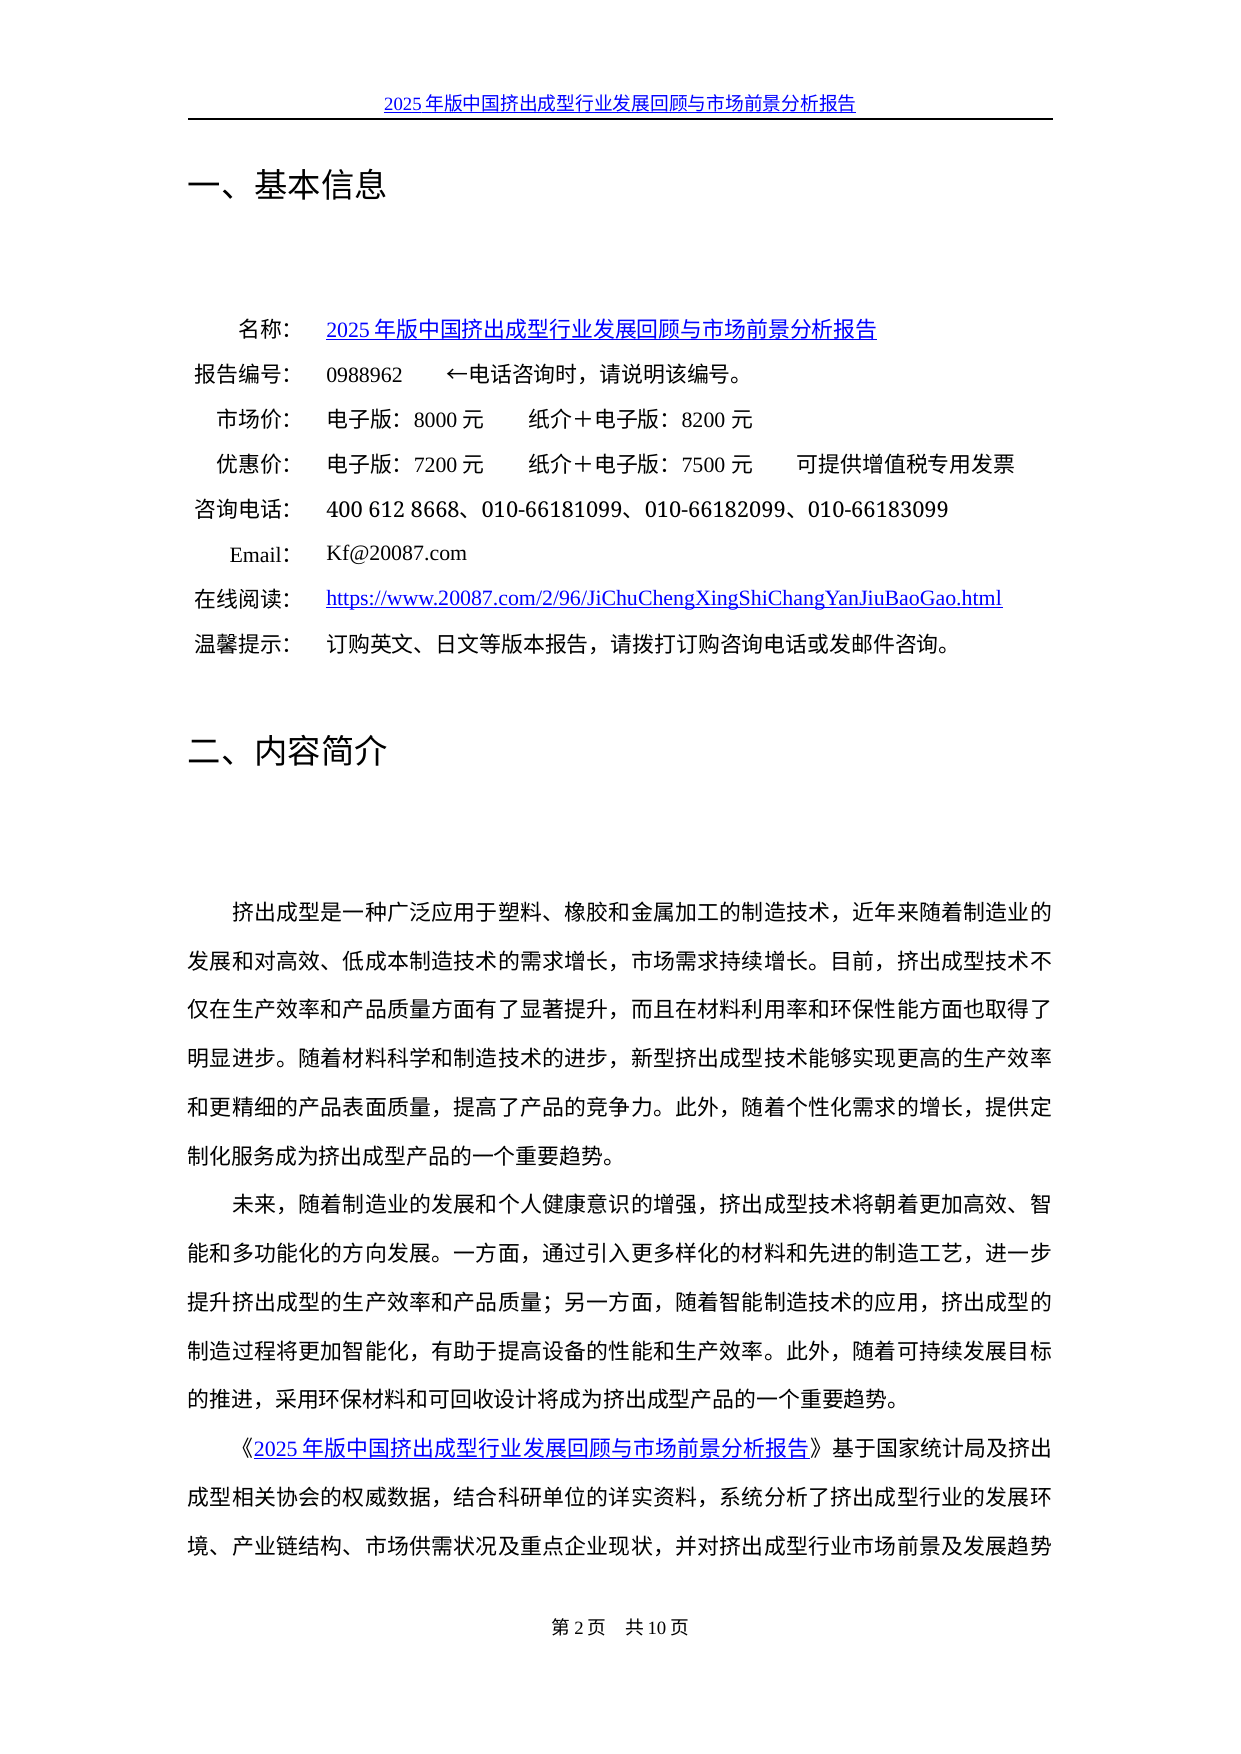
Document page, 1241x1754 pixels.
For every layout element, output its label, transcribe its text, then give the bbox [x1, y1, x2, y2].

table_cell 0988962 ←电话咨询时，请说明该编号。 [315, 357, 1073, 402]
table_cell 市场价： [167, 402, 315, 447]
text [187, 894, 1053, 1561]
table_header 2025年版中国挤出成型行业发展回顾与市场前景分析报告 [315, 312, 1073, 357]
table_cell 优惠价： [167, 447, 315, 492]
table_cell 温馨提示： [167, 627, 315, 672]
table_cell 在线阅读： [167, 582, 315, 627]
title 二、内容简介 [187, 717, 1053, 782]
title 一、基本信息 [187, 150, 1053, 215]
table_cell 咨询电话： [167, 492, 315, 537]
table_cell 订购英文、日文等版本报告，请拨打订购咨询电话或发邮件咨询。 [315, 627, 1073, 672]
table_cell 电子版：8000 元 纸介＋电子版：8200 元 [315, 402, 1073, 447]
table_header 名称： [167, 312, 315, 357]
table_cell 400 612 8668、010-66181099、010-66182099、010-66183099 [315, 492, 1073, 537]
table_cell Kf@20087.com [315, 537, 1073, 582]
table_cell 报告编号： [167, 357, 315, 402]
table_cell [315, 582, 1073, 627]
table_cell Email： [167, 537, 315, 582]
table_cell 电子版：7200 元 纸介＋电子版：7500 元 可提供增值税专用发票 [315, 447, 1073, 492]
